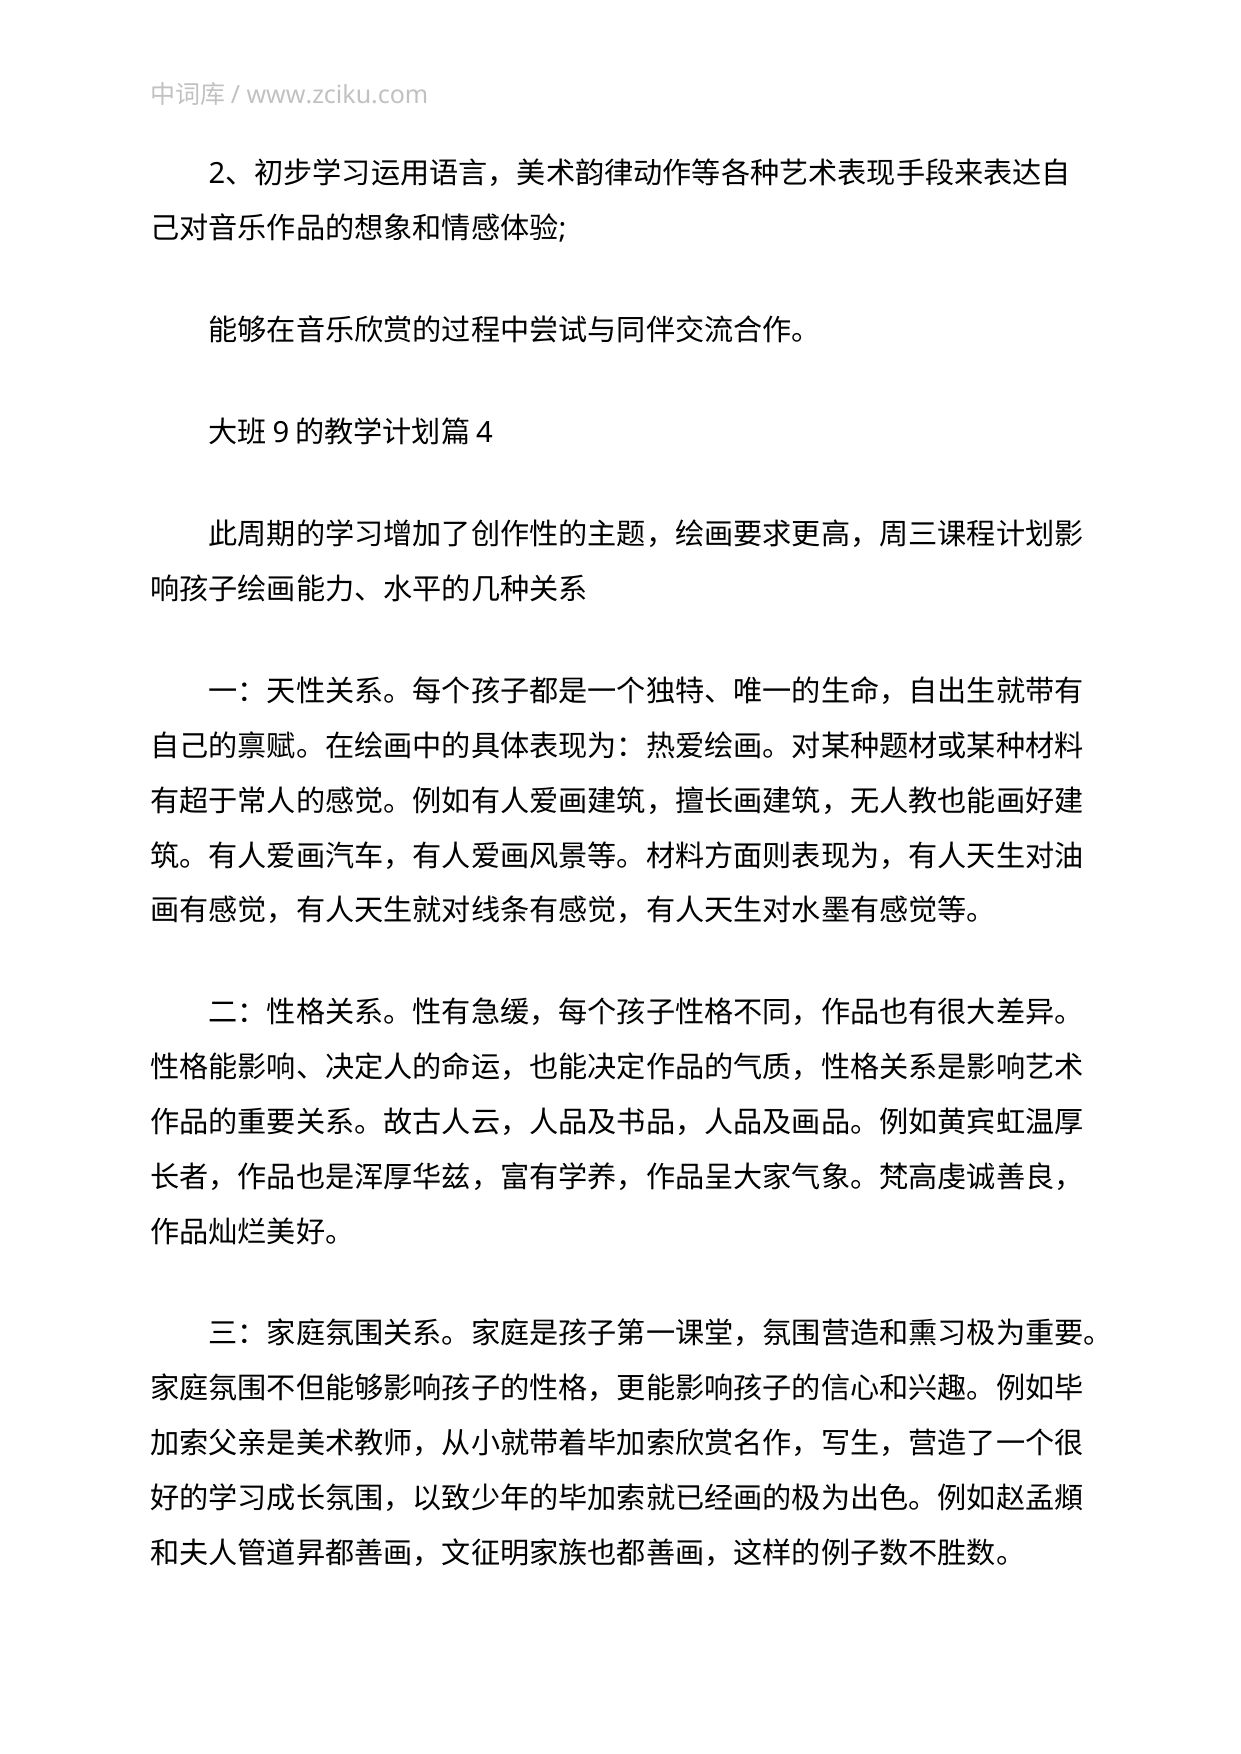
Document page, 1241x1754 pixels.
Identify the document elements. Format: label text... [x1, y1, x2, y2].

text 2、初步学习运用语言，美术韵律动作等各种艺术表现手段来表达自己对音乐作品的想象和情感体验; [150, 150, 1090, 247]
text 大班9的教学计划篇4 [150, 409, 1090, 451]
text 二：性格关系。性有急缓，每个孩子性格不同，作品也有很大差异。性格能影响、决定人的命运，也能决定作品的气质，性格关系是影响艺术作品的重要关系。故古人云，人品及书品，人品及画品。例如黄宾虹温厚长者，作品也是浑厚华兹，富有学养，作品呈大家气象。梵高虔诚善良，作品灿烂美好。 [150, 989, 1090, 1251]
text 三：家庭氛围关系。家庭是孩子第一课堂，氛围营造和熏习极为重要。家庭氛围不但能够影响孩子的性格，更能影响孩子的信心和兴趣。例如毕加索父亲是美术教师，从小就带着毕加索欣赏名作，写生，营造了一个很好的学习成长氛围，以致少年的毕加索就已经画的极为出色。例如赵孟頫和夫人管道昇都善画，文征明家族也都善画，这样的例子数不胜数。 [150, 1310, 1090, 1572]
text 此周期的学习增加了创作性的主题，绘画要求更高，周三课程计划影响孩子绘画能力、水平的几种关系 [150, 511, 1090, 608]
text 一：天性关系。每个孩子都是一个独特、唯一的生命，自出生就带有自己的禀赋。在绘画中的具体表现为：热爱绘画。对某种题材或某种材料有超于常人的感觉。例如有人爱画建筑，擅长画建筑，无人教也能画好建筑。有人爱画汽车，有人爱画风景等。材料方面则表现为，有人天生对油画有感觉，有人天生就对线条有感觉，有人天生对水墨有感觉等。 [150, 667, 1090, 929]
text 能够在音乐欣赏的过程中尝试与同伴交流合作。 [150, 307, 1090, 349]
